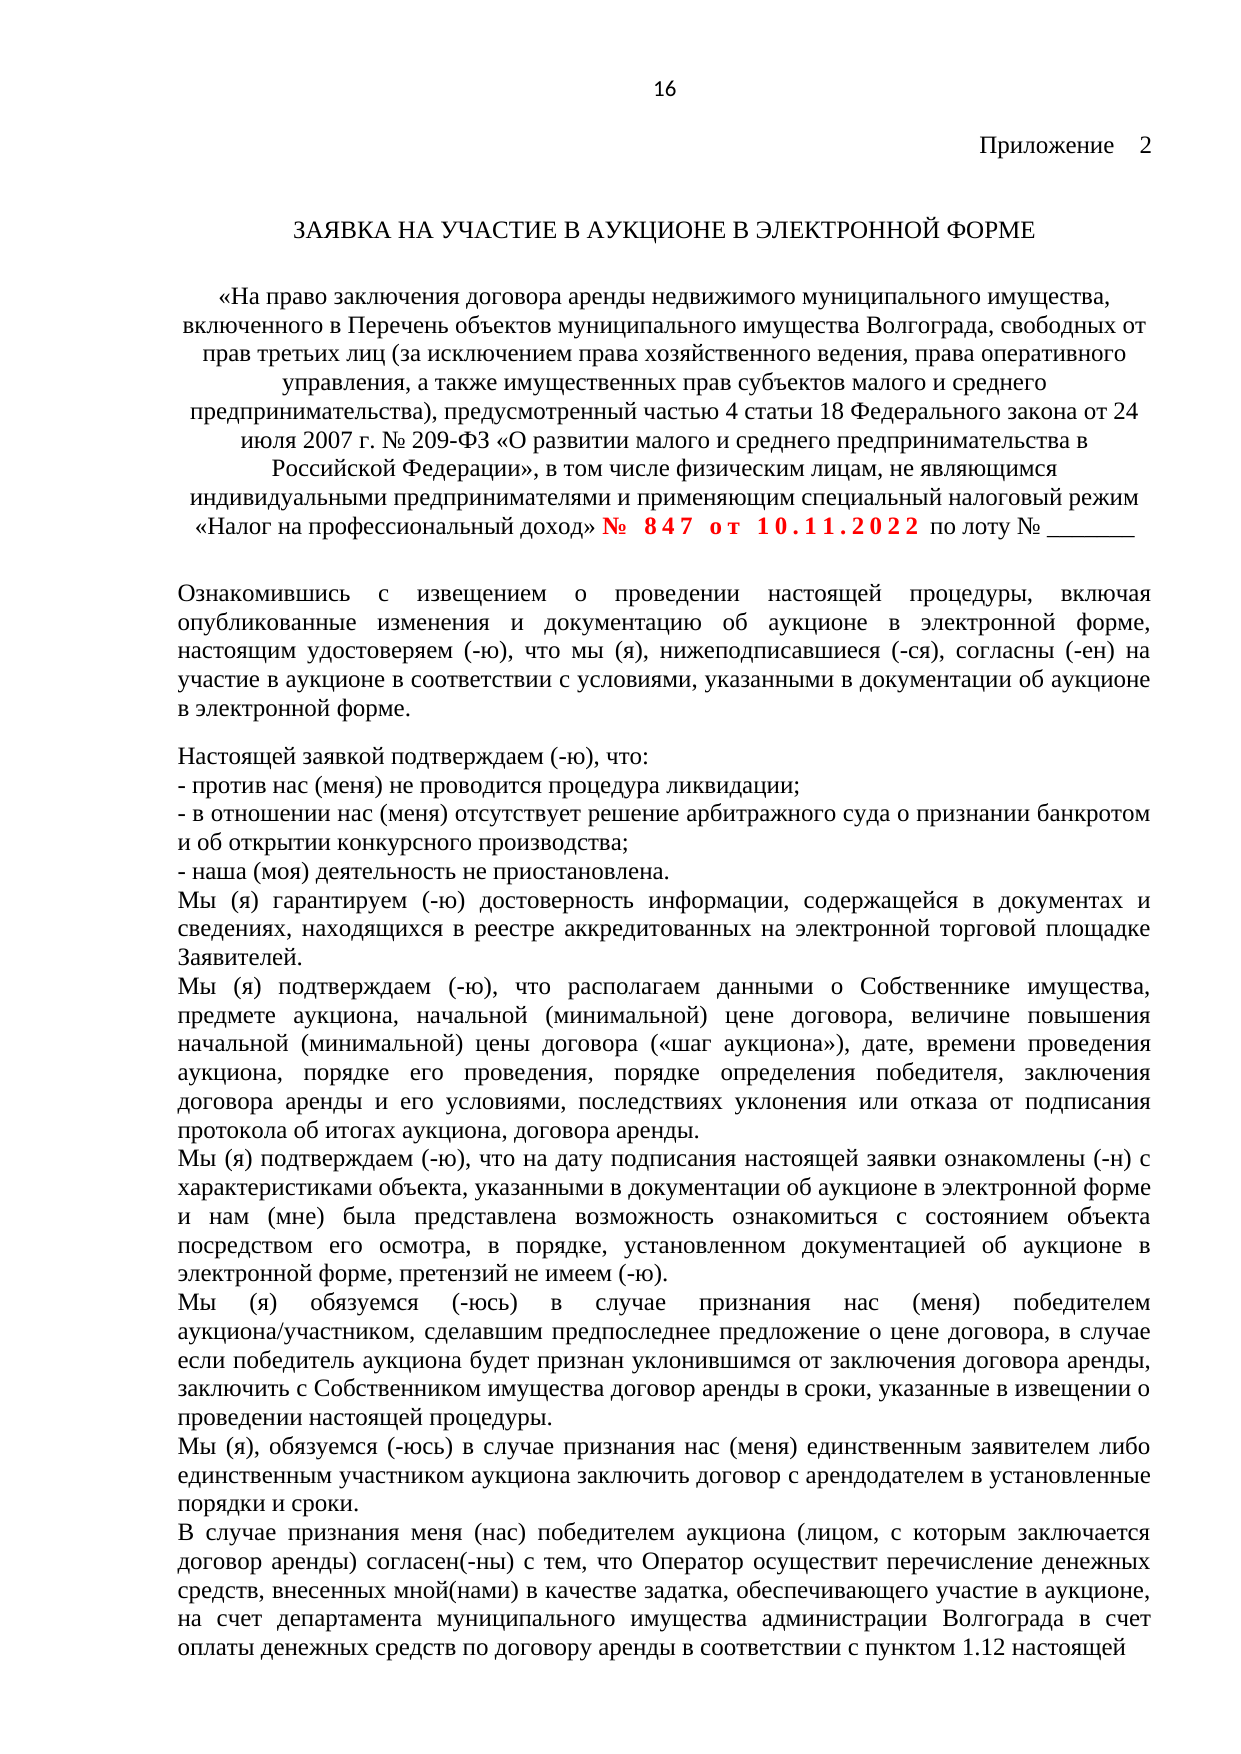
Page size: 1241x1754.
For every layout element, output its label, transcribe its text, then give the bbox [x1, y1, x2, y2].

text «На право заключения договора аренды недвижимого муниципального имущества, включенного в Перечень объектов муниципального имущества Волгограда, свободных от прав третьих лиц (за исключением права хозяйственного ведения, права оперативного управления, а также имущественных прав субъектов малого и среднего предпринимательства), предусмотренный частью 4 статьи 18 Федерального закона от 24 июля 2007 г. № 209-ФЗ «О развитии малого и среднего предпринимательства в Российской Федерации», в том числе физическим лицам, не являющимся индивидуальными предпринимателями и применяющим специальный налоговый режим «Налог на профессиональный доход» № 847 от 10.11.2022 по лоту № _______ [177, 281, 1152, 540]
text Мы (я) гарантируем (-ю) достоверность информации, содержащейся в документах и сведениях, находящихся в реестре аккредитованных на электронной торговой площадке Заявителей. [177, 885, 1152, 971]
text Мы (я) обязуемся (-юсь) в случае признания нас (меня) победителем аукциона/участником, сделавшим предпоследнее предложение о цене договора, в случае если победитель аукциона будет признан уклонившимся от заключения договора аренды, заключить с Собственником имущества договор аренды в сроки, указанные в извещении о проведении настоящей процедуры. [177, 1287, 1152, 1431]
text Настоящей заявкой подтверждаем (-ю), что: [177, 741, 1152, 770]
text Мы (я), обязуемся (-юсь) в случае признания нас (меня) единственным заявителем либо единственным участником аукциона заключить договор с арендодателем в установленные порядки и сроки. [177, 1431, 1152, 1517]
text Мы (я) подтверждаем (-ю), что на дату подписания настоящей заявки ознакомлены (-н) с характеристиками объекта, указанными в документации об аукционе в электронной форме и нам (мне) была представлена возможность ознакомиться с состоянием объекта посредством его осмотра, в порядке, установленном документацией об аукционе в электронной форме, претензий не имеем (-ю). [177, 1143, 1152, 1287]
text Ознакомившись с извещением о проведении настоящей процедуры, включая опубликованные изменения и документацию об аукционе в электронной форме, настоящим удостоверяем (-ю), что мы (я), нижеподписавшиеся (-ся), согласны (-ен) на участие в аукционе в соответствии с условиями, указанными в документации об аукционе в электронной форме. [177, 578, 1152, 722]
text Мы (я) подтверждаем (-ю), что располагаем данными о Собственнике имущества, предмете аукциона, начальной (минимальной) цене договора, величине повышения начальной (минимальной) цены договора («шаг аукциона»), дате, времени проведения аукциона, порядке его проведения, порядке определения победителя, заключения договора аренды и его условиями, последствиях уклонения или отказа от подписания протокола об итогах аукциона, договора аренды. [177, 971, 1152, 1143]
text - наша (моя) деятельность не приостановлена. [177, 856, 1152, 885]
text - против нас (меня) не проводится процедура ликвидации; [177, 770, 1152, 798]
text ЗАЯВКА НА УЧАСТИЕ В АУКЦИОНЕ В ЭЛЕКТРОННОЙ ФОРМЕ [177, 215, 1152, 244]
text - в отношении нас (меня) отсутствует решение арбитражного суда о признании банкротом и об открытии конкурсного производства; [177, 798, 1152, 856]
text Приложение 2 [177, 130, 1152, 158]
text В случае признания меня (нас) победителем аукциона (лицом, с которым заключается договор аренды) согласен(-ны) с тем, что Оператор осуществит перечисление денежных средств, внесенных мной(нами) в качестве задатка, обеспечивающего участие в аукционе, на счет департамента муниципального имущества администрации Волгограда в счет оплаты денежных средств по договору аренды в соответствии с пунктом 1.12 настоящей [177, 1517, 1152, 1661]
